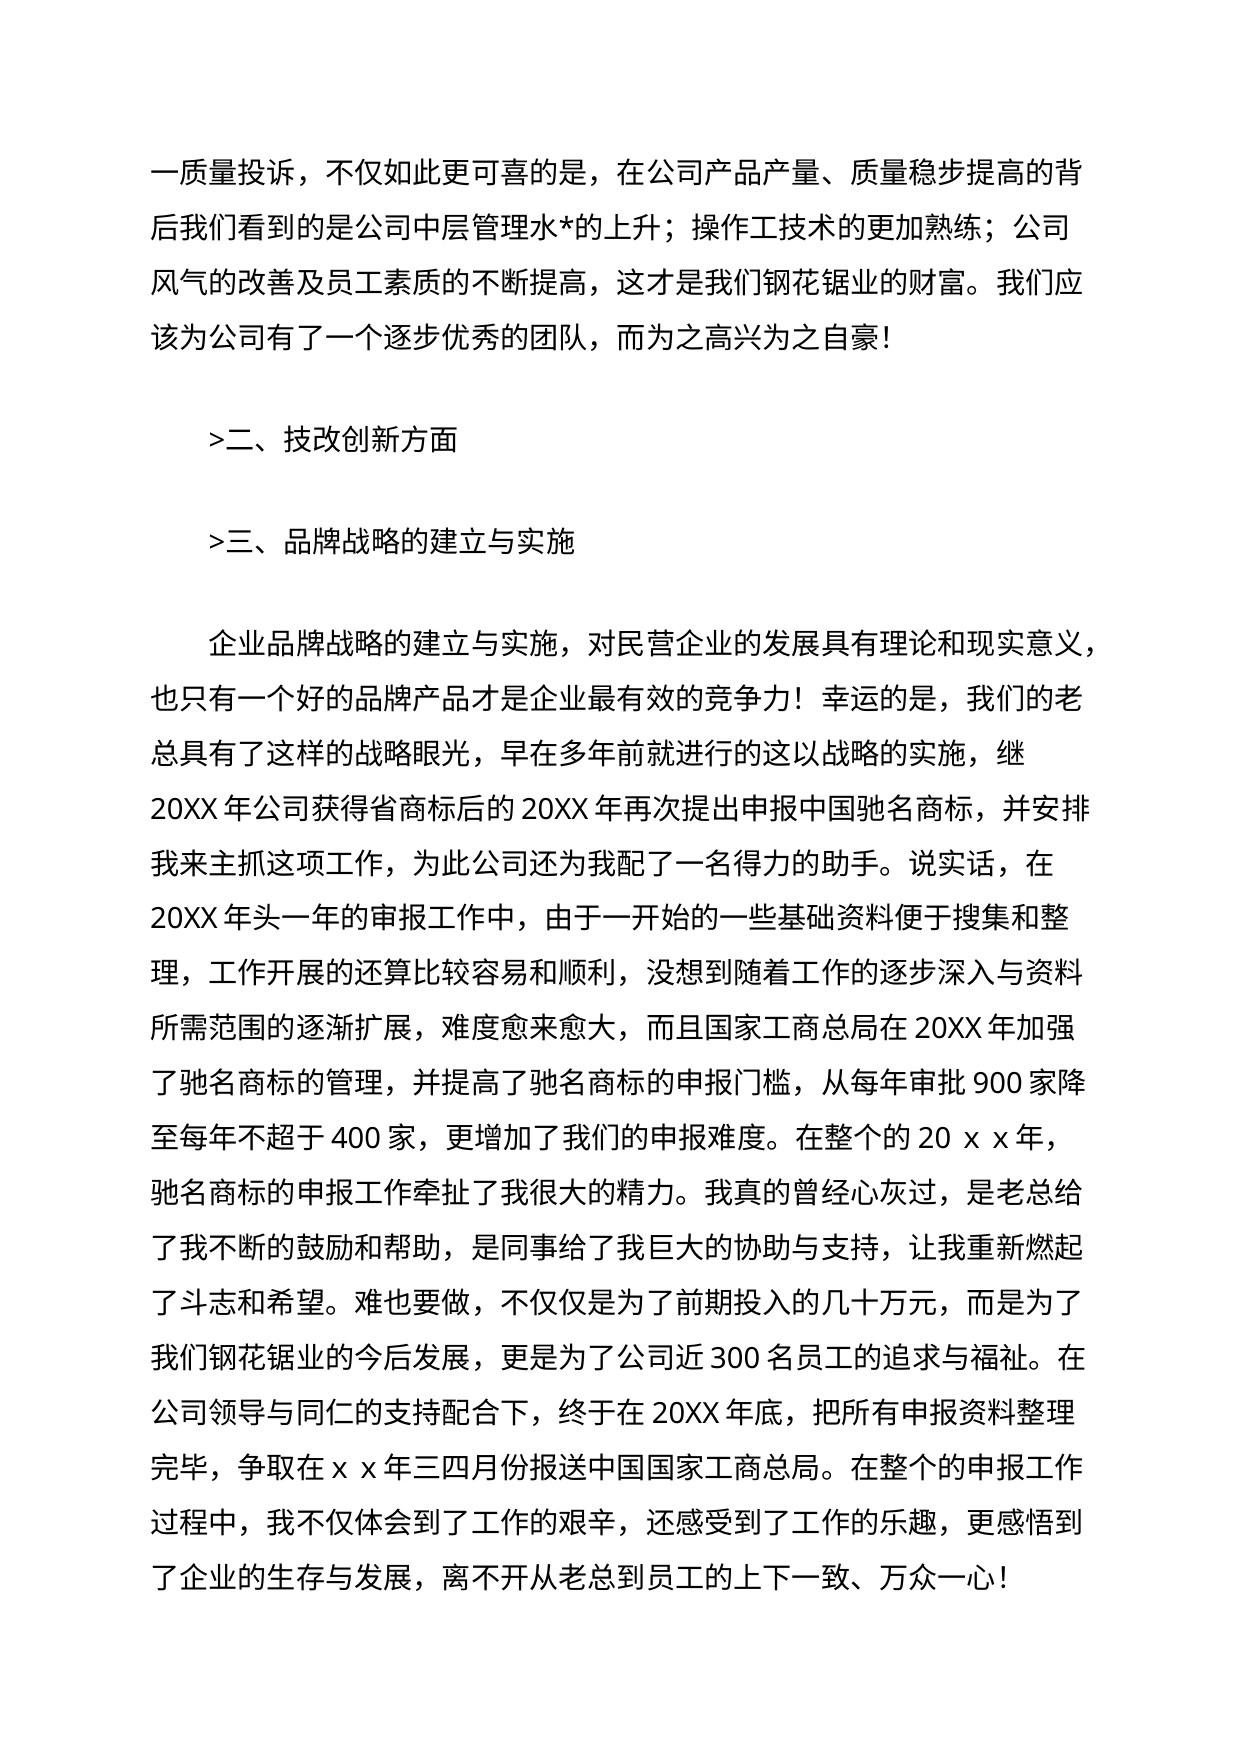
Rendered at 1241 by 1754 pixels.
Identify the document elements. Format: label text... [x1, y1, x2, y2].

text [150, 150, 1090, 357]
text >二、技改创新方面 [150, 417, 1090, 459]
text >三、品牌战略的建立与实施 [150, 518, 1090, 561]
text 企业品牌战略的建立与实施，对民营企业的发展具有理论和现实意义，也只有一个好的品牌产品才是企业最有效的竞争力！幸运的是，我们的老总具有了这样的战略眼光，早在多年前就进行的这以战略的实施，继20XX年公司获得省商标后的20XX年再次提出申报中国驰名商标，并安排我来主抓这项工作，为此公司还为我配了一名得力的助手。说实话，在20XX年头一年的审报工作中，由于一开始的一些基础资料便于搜集和整理，工作开展的还算比较容易和顺利，没想到随着工作的逐步深入与资料所需范围的逐渐扩展，难度愈来愈大，而且国家工商总局在20XX年加强了驰名商标的管理，并提高了驰名商标的申报门槛，从每年审批900家降至每年不超于400家，更增加了我们的申报难度。在整个的20ｘｘ年，驰名商标的申报工作牵扯了我很大的精力。我真的曾经心灰过，是老总给了我不断的鼓励和帮助，是同事给了我巨大的协助与支持，让我重新燃起了斗志和希望。难也要做，不仅仅是为了前期投入的几十万元，而是为了我们钢花锯业的今后发展，更是为了公司近300名员工的追求与福祉。在公司领导与同仁的支持配合下，终于在20XX年底，把所有申报资料整理完毕，争取在ｘｘ年三四月份报送中国国家工商总局。在整个的申报工作过程中，我不仅体会到了工作的艰辛，还感受到了工作的乐趣，更感悟到了企业的生存与发展，离不开从老总到员工的上下一致、万众一心！ [150, 621, 1090, 1597]
